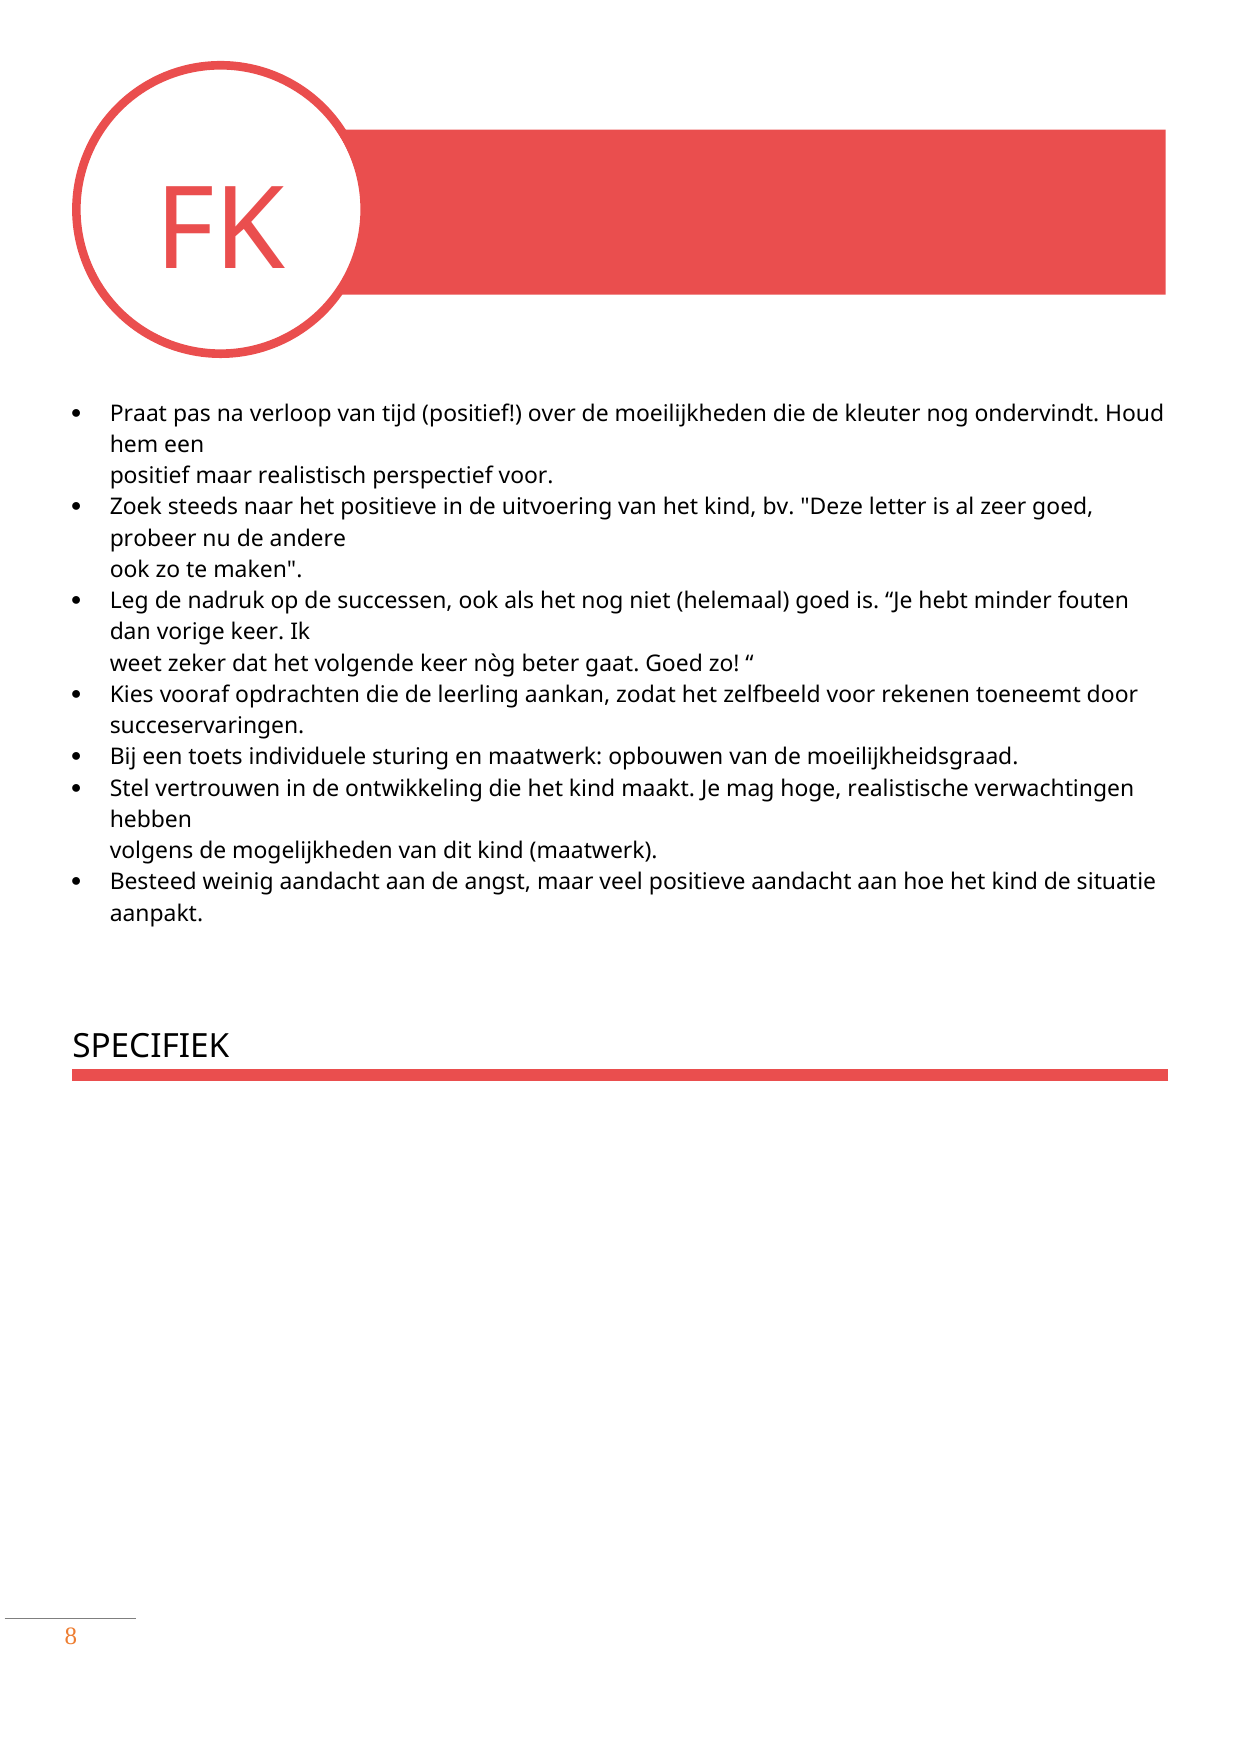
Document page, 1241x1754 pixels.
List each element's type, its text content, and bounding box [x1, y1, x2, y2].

list Leg de nadruk op de successen, ook als het nog niet (helemaal) goed is. “Je hebt minder fouten dan vorige keer. Ik [72, 584, 1168, 646]
list volgens de mogelijkheden van dit kind (maatwerk). [109, 834, 1168, 865]
list aanpakt. [109, 896, 1168, 928]
list Stel vertrouwen in de ontwikkeling die het kind maakt. Je mag hoge, realistische verwachtingen hebben [72, 771, 1168, 834]
list Bij een toets individuele sturing en maatwerk: opbouwen van de moeilijkheidsgraad. [72, 740, 1168, 771]
text positief maar realistisch perspectief voor. [109, 459, 1168, 490]
text weet zeker dat het volgende keer nòg beter gaat. Goed zo! “ [109, 646, 1168, 678]
text ook zo te maken". [109, 553, 1168, 584]
subtitle Specifiek [72, 1021, 1168, 1069]
list Kies vooraf opdrachten die de leerling aankan, zodat het zelfbeeld voor rekenen toeneemt door succeservaringen. [72, 678, 1168, 740]
list Besteed weinig aandacht aan de angst, maar veel positieve aandacht aan hoe het kind de situatie [72, 865, 1168, 896]
list Praat pas na verloop van tijd (positief!) over de moeilijkheden die de kleuter nog ondervindt. Houd hem een [72, 396, 1168, 459]
list Zoek steeds naar het positieve in de uitvoering van het kind, bv. "Deze letter is al zeer goed, probeer nu de andere [72, 490, 1168, 553]
